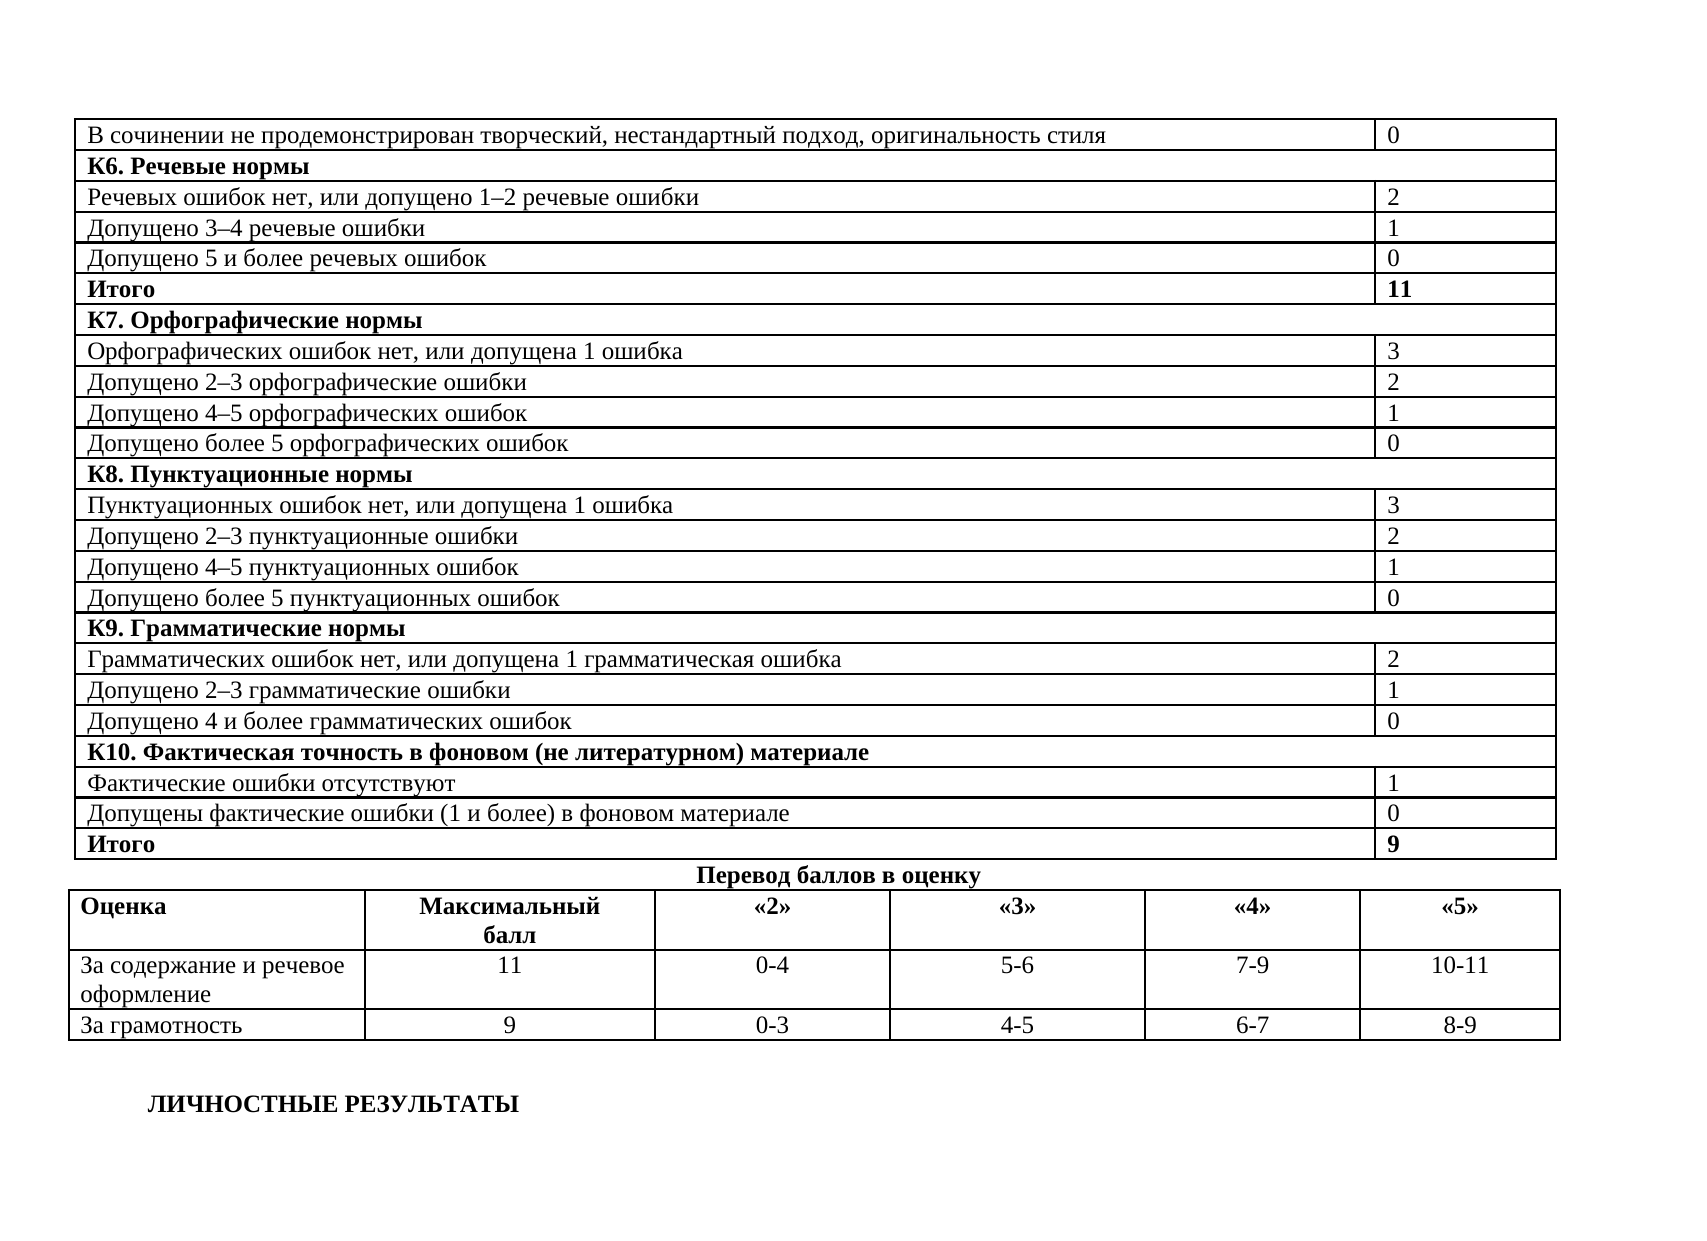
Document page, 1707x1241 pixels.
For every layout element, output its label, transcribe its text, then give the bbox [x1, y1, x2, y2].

table_cell Орфографических ошибок нет, или допущена 1 ошибка [76, 336, 1374, 365]
table_cell 2 [1376, 182, 1555, 211]
table_cell К6. Речевые нормы [76, 151, 1555, 180]
table_cell 0 [1376, 799, 1555, 827]
table_cell Допущено 5 и более речевых ошибок [76, 244, 1374, 272]
text Перевод баллов в оценку [89, 860, 1588, 889]
table_cell Допущено 2–3 грамматические ошибки [76, 675, 1374, 704]
table_cell Допущено более 5 орфографических ошибок [76, 429, 1374, 457]
table_cell За содержание и речевое оформление [70, 951, 364, 1008]
table_cell 8-9 [1361, 1010, 1559, 1039]
table_cell Фактические ошибки отсутствуют [76, 768, 1374, 796]
table_cell 0 [1376, 583, 1555, 611]
table_cell 4-5 [891, 1010, 1144, 1039]
table_cell К9. Грамматические нормы [76, 614, 1555, 642]
table_cell 0-4 [656, 951, 889, 1008]
table_cell 2 [1376, 644, 1555, 673]
table_header «5» [1361, 891, 1559, 948]
table_header «2» [656, 891, 889, 948]
table_cell 5-6 [891, 951, 1144, 1008]
table_header Максимальный балл [366, 891, 654, 948]
table_cell 1 [1376, 768, 1555, 796]
table_cell 11 [366, 951, 654, 1008]
table_cell Допущено 2–3 пунктуационные ошибки [76, 521, 1374, 550]
table_cell 3 [1376, 490, 1555, 519]
table_cell 0 [1376, 429, 1555, 457]
table_header «3» [891, 891, 1144, 948]
table_cell Допущено 2–3 орфографические ошибки [76, 367, 1374, 396]
table_cell 7-9 [1146, 951, 1359, 1008]
table_cell Пунктуационных ошибок нет, или допущена 1 ошибка [76, 490, 1374, 519]
table_cell 9 [1376, 829, 1555, 858]
table_cell 0 [1376, 244, 1555, 272]
table_cell Допущено 4 и более грамматических ошибок [76, 706, 1374, 735]
table_cell 6-7 [1146, 1010, 1359, 1039]
table_cell 10-11 [1361, 951, 1559, 1008]
table_cell Речевых ошибок нет, или допущено 1–2 речевые ошибки [76, 182, 1374, 211]
table_cell 1 [1376, 213, 1555, 241]
table_cell 0 [1376, 120, 1555, 149]
table_header Оценка [70, 891, 364, 948]
table_cell Итого [76, 829, 1374, 858]
table_cell К8. Пунктуационные нормы [76, 459, 1555, 488]
table_cell Допущено 4–5 орфографических ошибок [76, 398, 1374, 426]
table_cell За грамотность [70, 1010, 364, 1039]
table_cell К10. Фактическая точность в фоновом (не литературном) материале [76, 737, 1555, 766]
table_cell Допущены фактические ошибки (1 и более) в фоновом материале [76, 799, 1374, 827]
table_cell 9 [366, 1010, 654, 1039]
table_cell 3 [1376, 336, 1555, 365]
table_cell В сочинении не продемонстрирован творческий, нестандартный подход, оригинальность стиля [76, 120, 1374, 149]
table_cell 1 [1376, 552, 1555, 581]
text ЛИЧНОСТНЫЕ РЕЗУЛЬТАТЫ [89, 1089, 1588, 1117]
table_cell К7. Орфографические нормы [76, 305, 1555, 334]
table_cell 1 [1376, 398, 1555, 426]
table_cell 1 [1376, 675, 1555, 704]
table_cell 0-3 [656, 1010, 889, 1039]
table_cell Грамматических ошибок нет, или допущена 1 грамматическая ошибка [76, 644, 1374, 673]
table_cell Допущено 4–5 пунктуационных ошибок [76, 552, 1374, 581]
table_cell Допущено 3–4 речевые ошибки [76, 213, 1374, 241]
table_cell Итого [76, 274, 1374, 303]
table_cell 2 [1376, 521, 1555, 550]
table_header «4» [1146, 891, 1359, 948]
table_cell 0 [1376, 706, 1555, 735]
table_cell Допущено более 5 пунктуационных ошибок [76, 583, 1374, 611]
table_cell 11 [1376, 274, 1555, 303]
table_cell 2 [1376, 367, 1555, 396]
